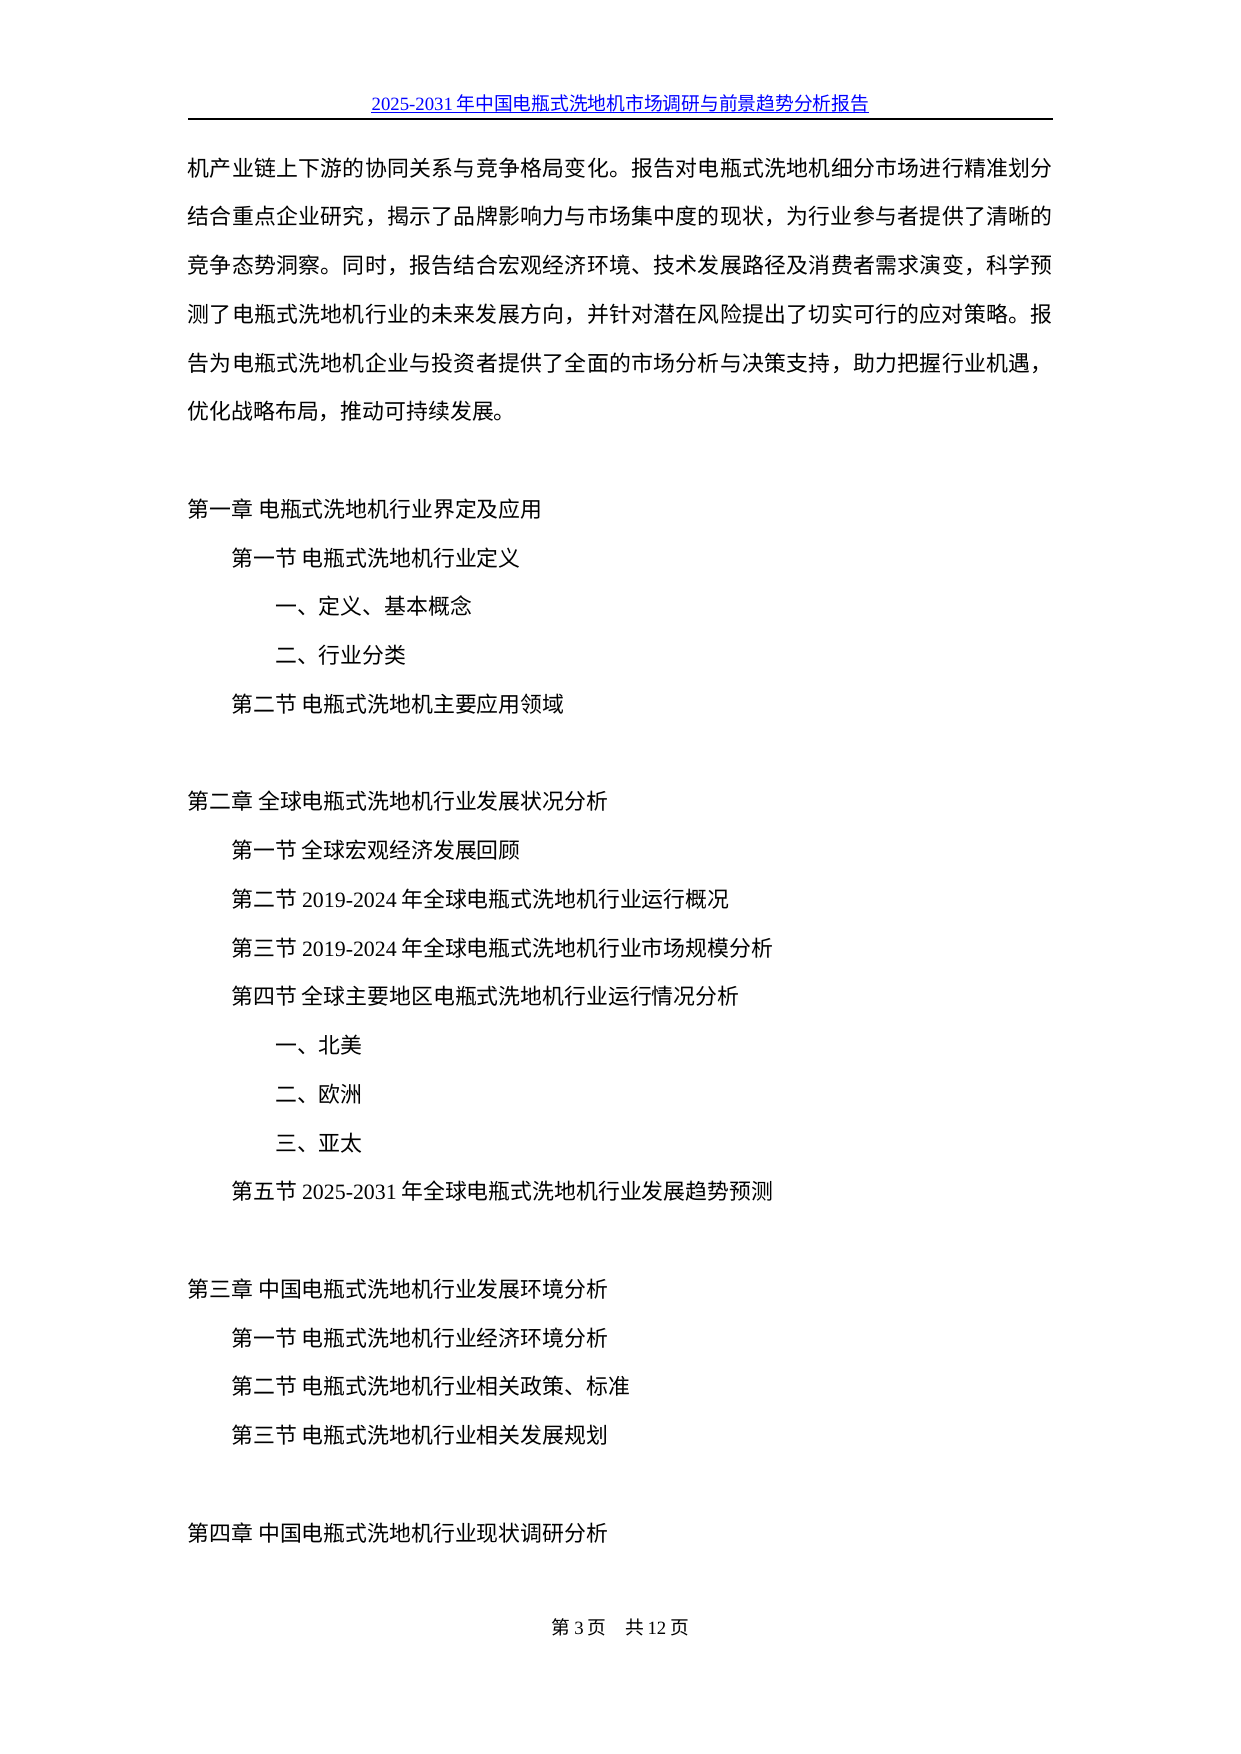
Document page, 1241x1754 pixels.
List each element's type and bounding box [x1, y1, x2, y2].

text [187, 150, 1053, 1548]
